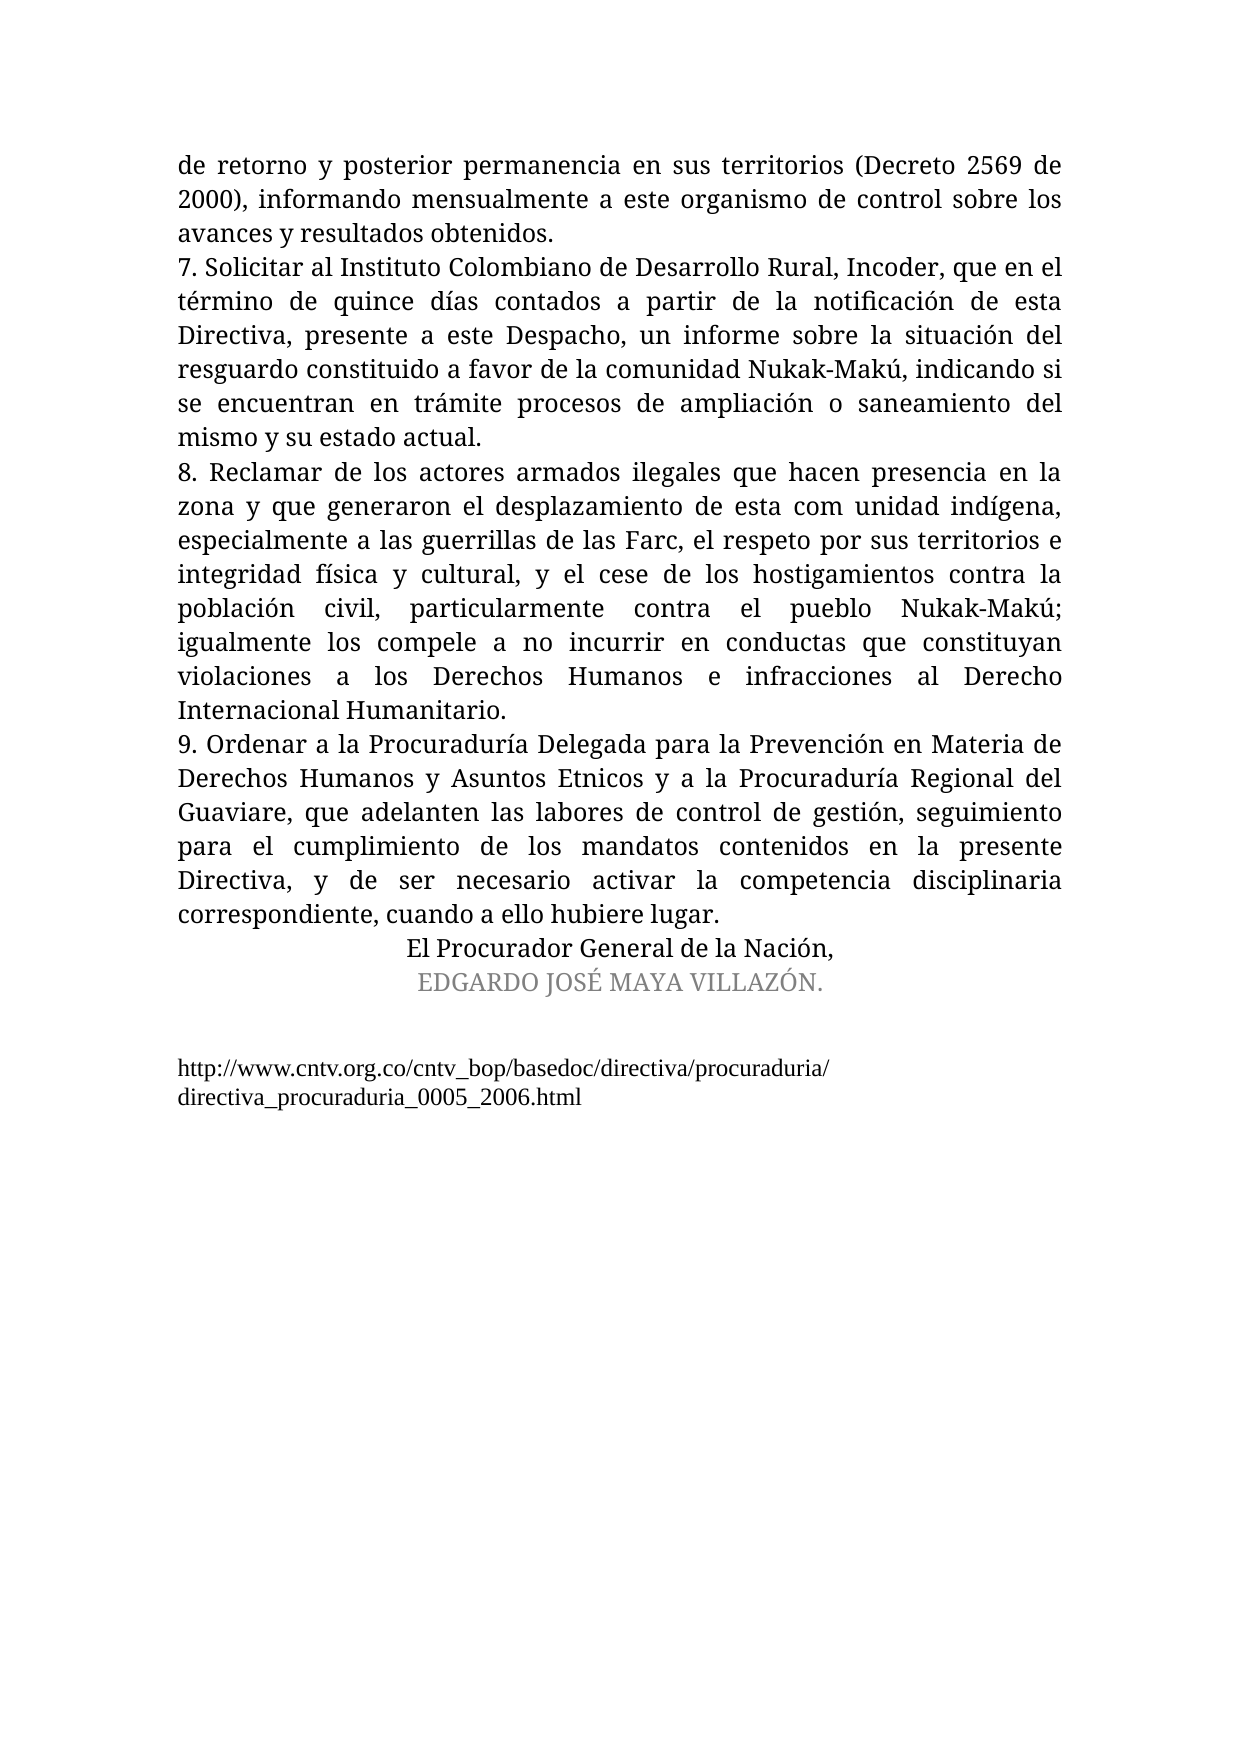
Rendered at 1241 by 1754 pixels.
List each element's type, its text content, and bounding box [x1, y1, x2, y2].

text El Procurador General de la Nación, [177, 931, 1063, 965]
text 9. Ordenar a la Procuraduría Delegada para la Prevención en Materia de Derechos Humanos y Asuntos Etnicos y a la Procuraduría Regional del Guaviare, que adelanten las labores de control de gestión, seguimiento para el cumplimiento de los mandatos contenidos en la presente Directiva, y de ser necesario activar la competencia disciplinaria correspondiente, cuando a ello hubiere lugar. [177, 727, 1063, 931]
text EDGARDO JOSÉ MAYA VILLAZÓN. [177, 965, 1063, 999]
text http://www.cntv.org.co/cntv_bop/basedoc/directiva/procuraduria/directiva_procuraduria_0005_2006.html [177, 1053, 1063, 1110]
text 7. Solicitar al Instituto Colombiano de Desarrollo Rural, Incoder, que en el término de quince días contados a partir de la notificación de esta Directiva, presente a este Despacho, un informe sobre la situación del resguardo constituido a favor de la comunidad Nukak-Makú, indicando si se encuentran en trámite procesos de ampliación o saneamiento del mismo y su estado actual. [177, 250, 1063, 454]
text 8. Reclamar de los actores armados ilegales que hacen presencia en la zona y que generaron el desplazamiento de esta com unidad indígena, especialmente a las guerrillas de las Farc, el respeto por sus territorios e integridad física y cultural, y el cese de los hostigamientos contra la población civil, particularmente contra el pueblo Nukak-Makú; igualmente los compele a no incurrir en conductas que constituyan violaciones a los Derechos Humanos e infracciones al Derecho Internacional Humanitario. [177, 454, 1063, 727]
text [177, 148, 1063, 250]
